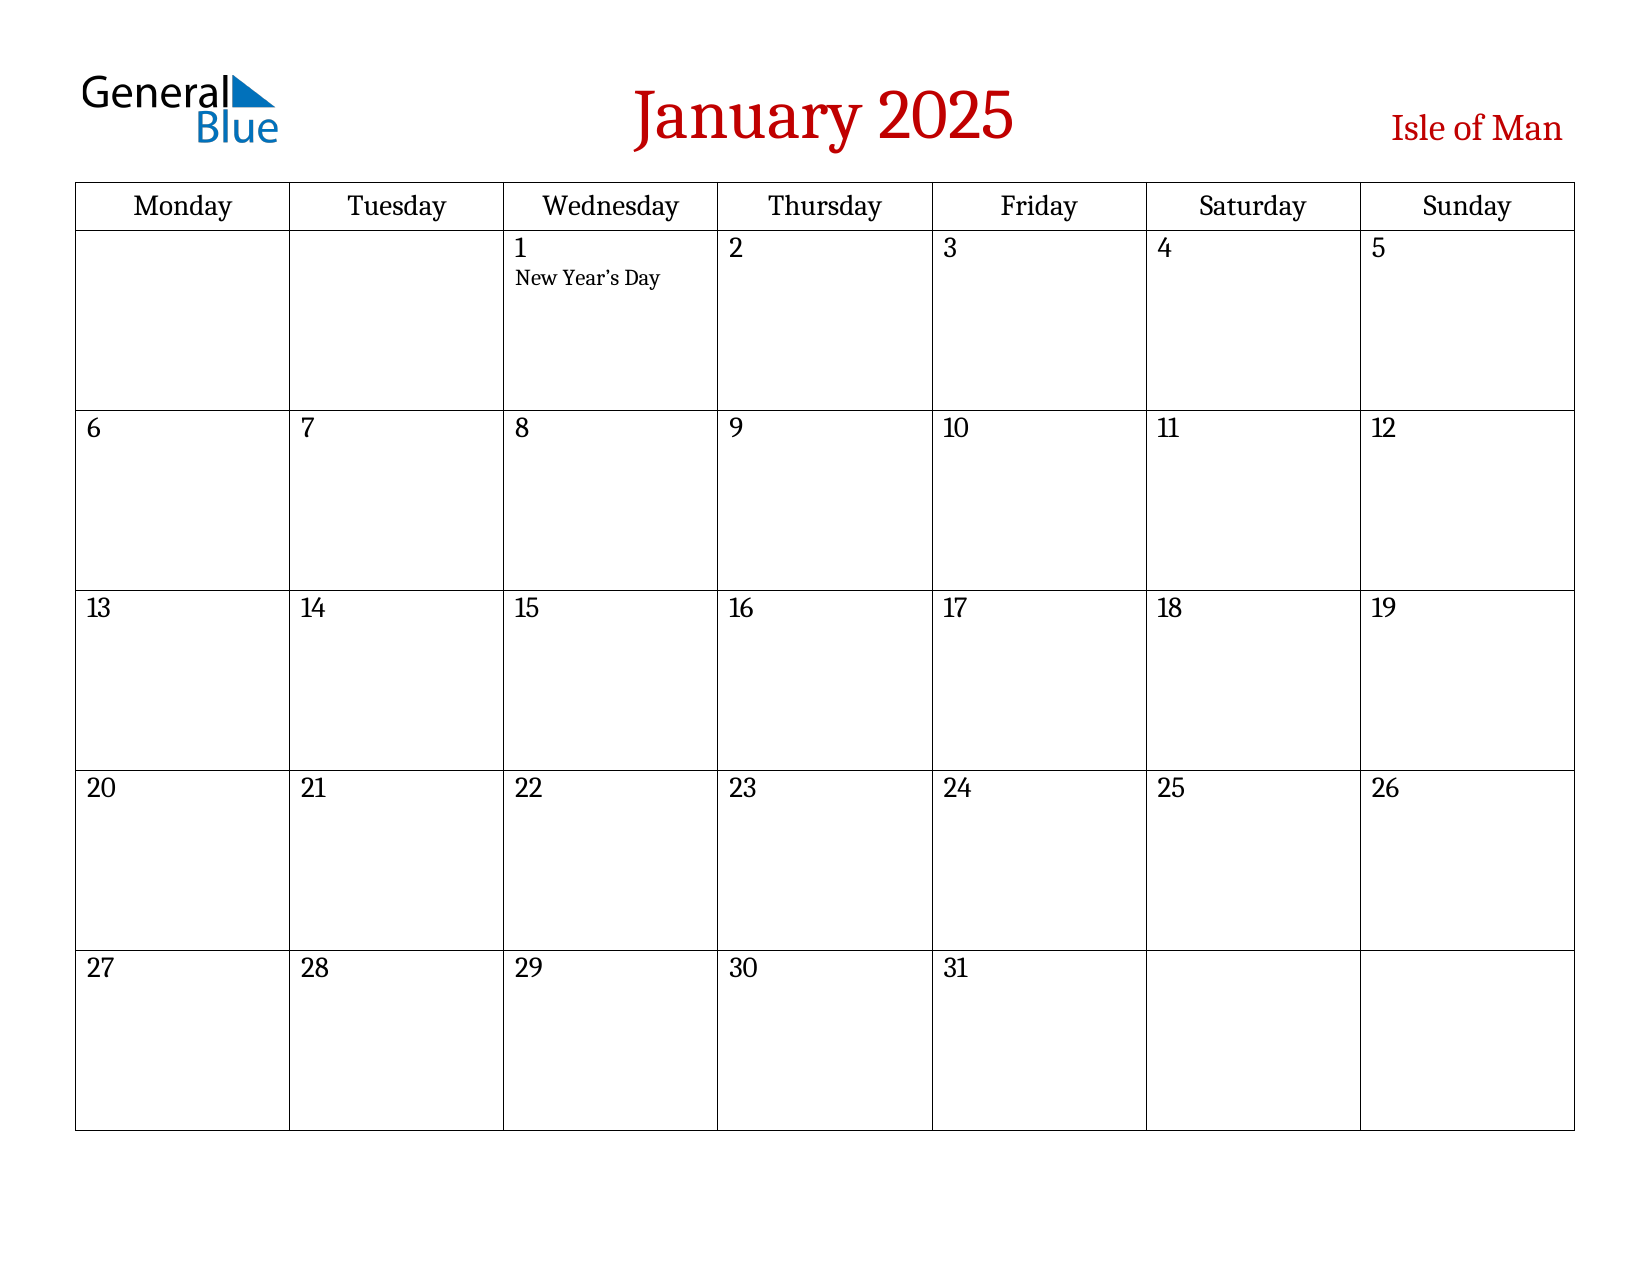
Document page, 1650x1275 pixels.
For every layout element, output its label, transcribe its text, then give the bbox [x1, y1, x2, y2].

table_cell Thursday [718, 183, 932, 230]
table_cell [76, 265, 289, 410]
table_cell 26 [1361, 771, 1574, 805]
table_cell [504, 445, 717, 590]
table_cell 2 [718, 231, 932, 264]
table_cell [1147, 985, 1360, 1130]
table_cell 30 [718, 951, 932, 985]
table_cell 25 [1147, 771, 1360, 805]
table_cell [1147, 445, 1360, 590]
table_cell [933, 805, 1146, 950]
table_cell [718, 985, 932, 1130]
table_cell [504, 805, 717, 950]
table_cell 13 [76, 591, 289, 625]
table_cell [290, 265, 503, 410]
table_cell 29 [504, 951, 717, 985]
table_cell [1147, 625, 1360, 770]
table_cell [76, 985, 289, 1130]
table_cell [718, 445, 932, 590]
table_cell 19 [1361, 591, 1574, 625]
table_cell 14 [290, 591, 503, 625]
table_cell 24 [933, 771, 1146, 805]
table_cell [718, 265, 932, 410]
table_cell [1361, 625, 1574, 770]
table_cell 1 [504, 231, 717, 264]
table_cell [1361, 951, 1574, 985]
table_cell 12 [1361, 411, 1574, 444]
table_cell [1361, 445, 1574, 590]
table_cell [290, 805, 503, 950]
table_cell Tuesday [290, 183, 503, 230]
table_cell New Year’s Day [504, 265, 717, 410]
table_cell [290, 625, 503, 770]
table_cell 18 [1147, 591, 1360, 625]
table_cell 21 [290, 771, 503, 805]
table_cell 7 [290, 411, 503, 444]
table_cell 9 [718, 411, 932, 444]
table_cell 15 [504, 591, 717, 625]
table_cell Saturday [1147, 183, 1360, 230]
table_cell [933, 265, 1146, 410]
table_cell [290, 985, 503, 1130]
table_cell 31 [933, 951, 1146, 985]
table_cell 27 [76, 951, 289, 985]
table_cell 10 [933, 411, 1146, 444]
table_cell 22 [504, 771, 717, 805]
table_cell 4 [1147, 231, 1360, 264]
table_cell 5 [1361, 231, 1574, 264]
table_cell [290, 231, 503, 264]
table_cell [1361, 985, 1574, 1130]
table_header Isle of Man [1146, 75, 1574, 182]
table_cell 3 [933, 231, 1146, 264]
table_cell [933, 445, 1146, 590]
table_cell [504, 985, 717, 1130]
picture [82, 75, 278, 143]
table_cell 6 [76, 411, 289, 444]
table_header [76, 75, 503, 182]
table_cell 11 [1147, 411, 1360, 444]
table_cell 28 [290, 951, 503, 985]
table_cell [76, 231, 289, 264]
table_cell [504, 625, 717, 770]
table_cell [76, 445, 289, 590]
table_cell 23 [718, 771, 932, 805]
table_cell Sunday [1361, 183, 1574, 230]
table_cell [76, 805, 289, 950]
table_cell [718, 625, 932, 770]
table_cell 16 [718, 591, 932, 625]
table_cell [1147, 265, 1360, 410]
table_cell [1147, 805, 1360, 950]
table_cell Wednesday [504, 183, 717, 230]
table_cell Friday [933, 183, 1146, 230]
table_cell [1147, 951, 1360, 985]
table_cell [933, 625, 1146, 770]
table_cell [76, 625, 289, 770]
table_cell [290, 445, 503, 590]
table_cell 17 [933, 591, 1146, 625]
table_cell Monday [76, 183, 289, 230]
table_cell 20 [76, 771, 289, 805]
table_cell [1361, 805, 1574, 950]
table_header January 2025 [504, 75, 1146, 182]
table_cell [1361, 265, 1574, 410]
table_cell [718, 805, 932, 950]
table_cell 8 [504, 411, 717, 444]
table_cell [933, 985, 1146, 1130]
